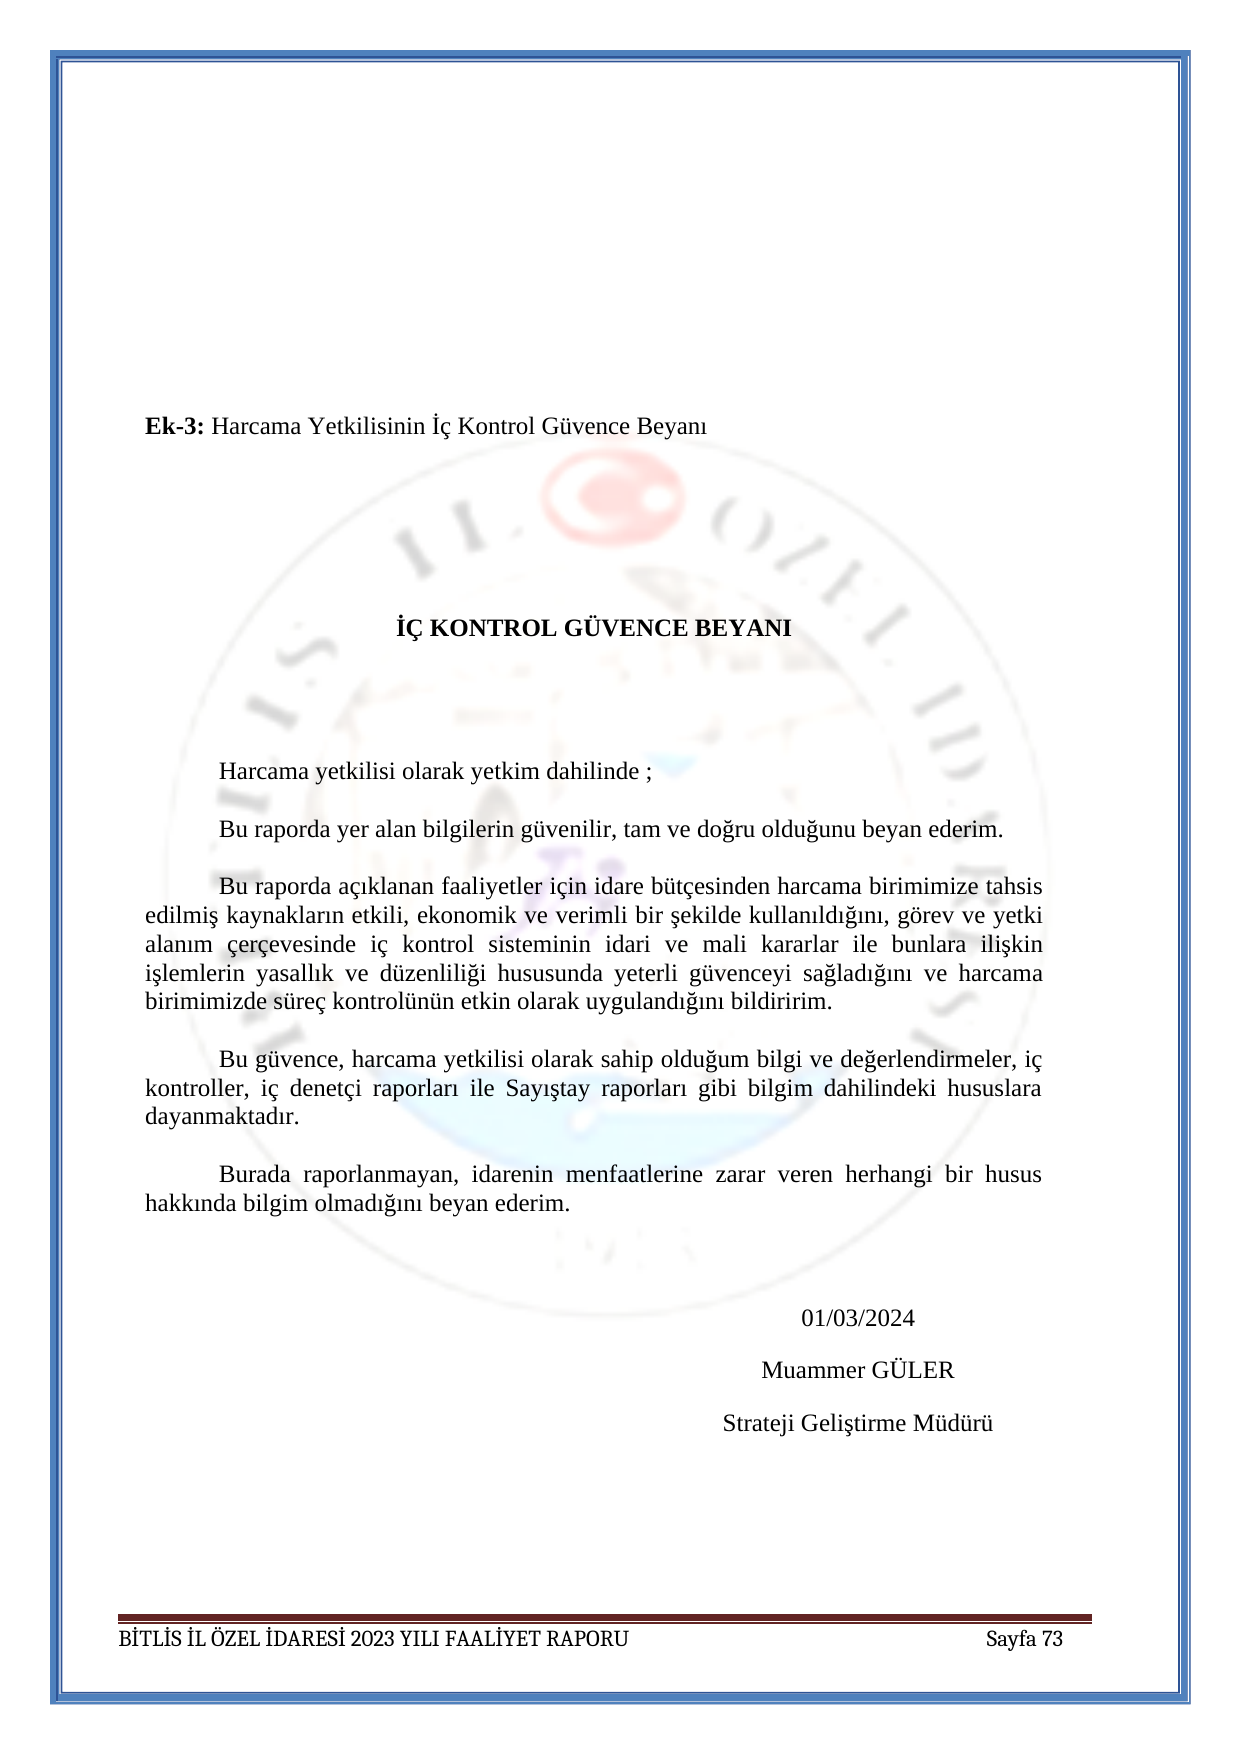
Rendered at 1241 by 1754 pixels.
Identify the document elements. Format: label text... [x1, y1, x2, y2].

text Harcama yetkilisi olarak yetkim dahilinde ; [219, 756, 1092, 785]
text Muammer GÜLER [695, 1355, 1021, 1384]
text Bu raporda açıklanan faaliyetler için idare bütçesinden harcama birimimize tahsis edilmiş kaynakların etkili, ekonomik ve verimli bir şekilde kullanıldığını, görev ve yetki alanım çerçevesinde iç kontrol sisteminin idari ve mali kararlar ile bunlara ilişkin işlemlerin yasallık ve düzenliliği hususunda yeterli güvenceyi sağladığını ve harcama birimimizde süreç kontrolünün etkin olarak uygulandığını bildiririm. [145, 871, 1044, 1015]
text 01/03/2024 [695, 1303, 1021, 1331]
subtitle İÇ KONTROL GÜVENCE BEYANI [168, 613, 1021, 642]
text Bu raporda yer alan bilgilerin güvenilir, tam ve doğru olduğunu beyan ederim. [219, 814, 1092, 843]
text Ek-3: Harcama Yetkilisinin İç Kontrol Güvence Beyanı [145, 411, 1092, 440]
text Bu güvence, harcama yetkilisi olarak sahip olduğum bilgi ve değerlendirmeler, iç kontroller, iç denetçi raporları ile Sayıştay raporları gibi bilgim dahilindeki hususlara dayanmaktadır. [145, 1044, 1043, 1130]
text Strateji Geliştirme Müdürü [695, 1408, 1021, 1437]
text Burada raporlanmayan, idarenin menfaatlerine zarar veren herhangi bir husus hakkında bilgim olmadığını beyan ederim. [145, 1159, 1043, 1216]
